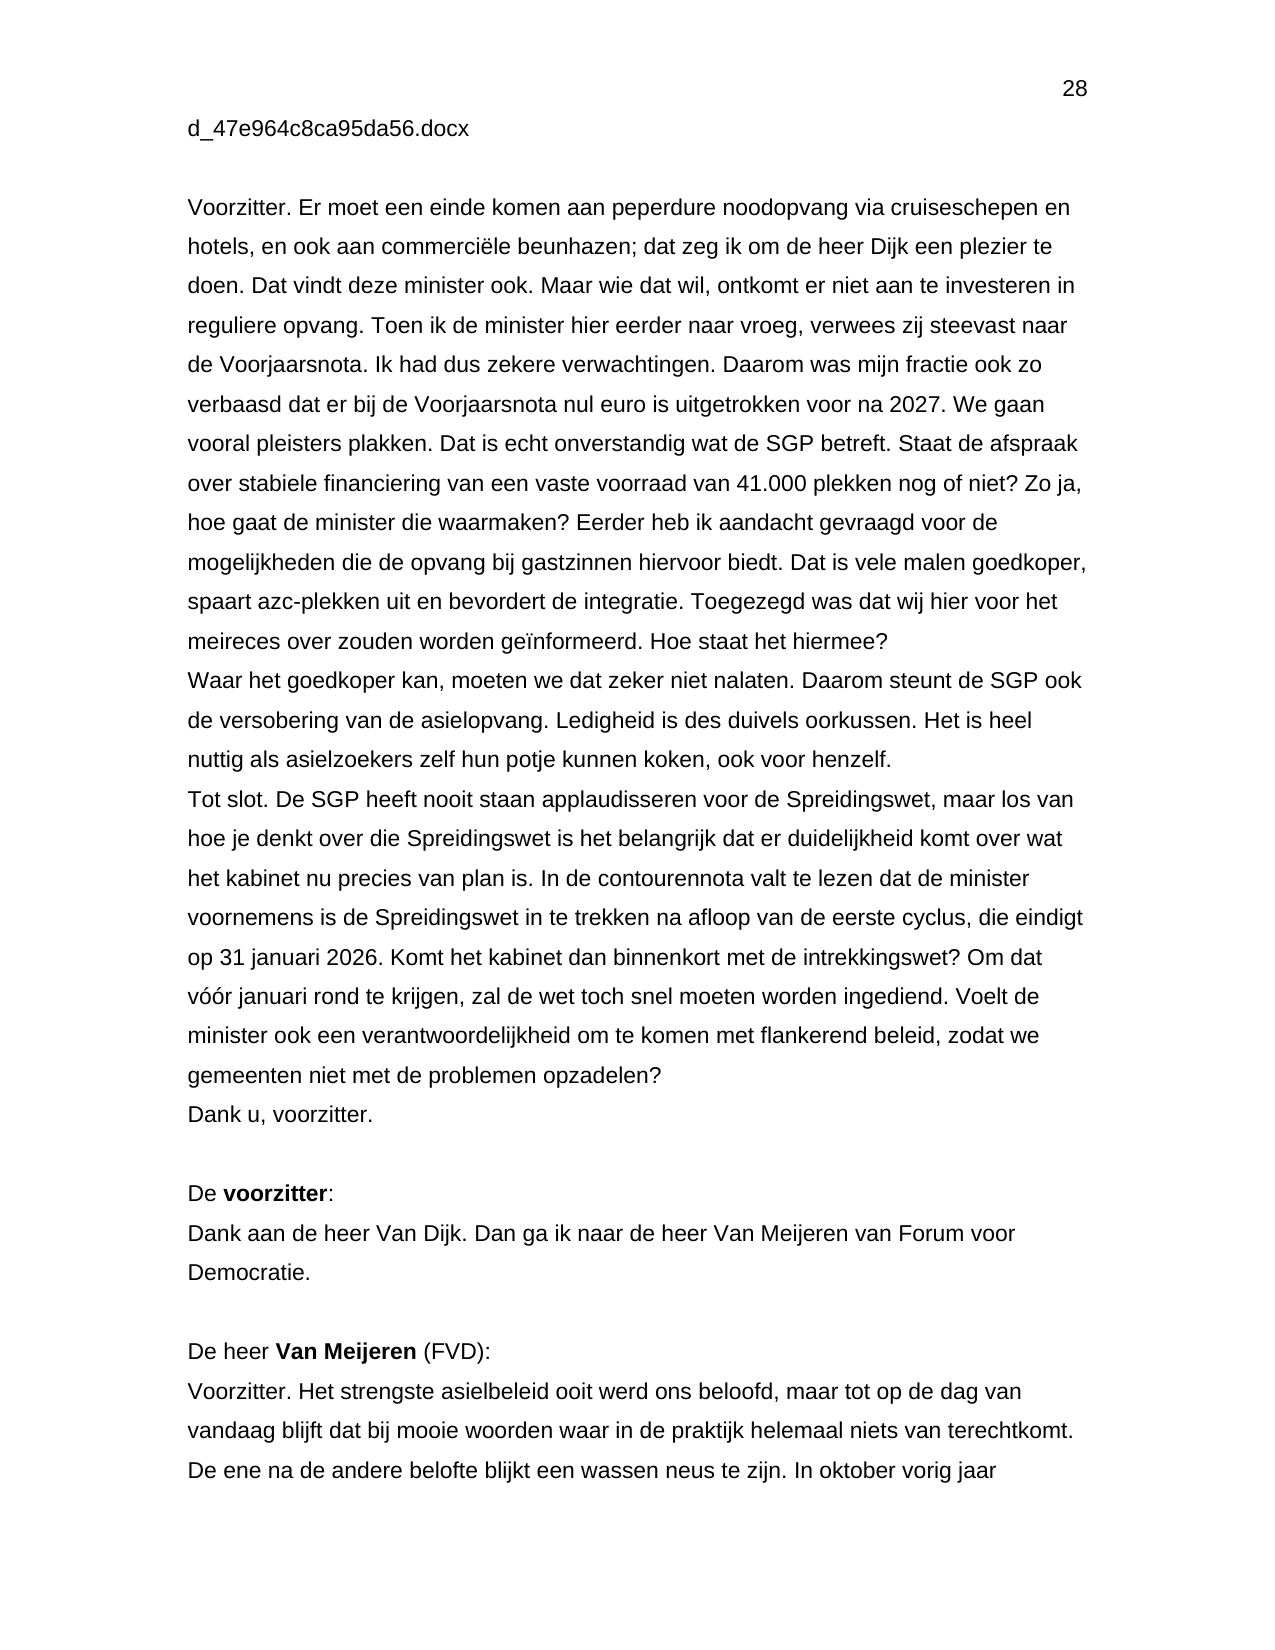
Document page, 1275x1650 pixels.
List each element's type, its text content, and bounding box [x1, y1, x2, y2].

text De voorzitter: [187, 1180, 1087, 1207]
text Voorzitter. Er moet een einde komen aan peperdure noodopvang via cruiseschepen en hotels, en ook aan commerciële beunhazen; dat zeg ik om de heer Dijk een plezier te doen. Dat vindt deze minister ook. Maar wie dat wil, ontkomt er niet aan te investeren in reguliere opvang. Toen ik de minister hier eerder naar vroeg, verwees zij steevast naar de Voorjaarsnota. Ik had dus zekere verwachtingen. Daarom was mijn fractie ook zo verbaasd dat er bij de Voorjaarsnota nul euro is uitgetrokken voor na 2027. We gaan vooral pleisters plakken. Dat is echt onverstandig wat de SGP betreft. Staat de afspraak over stabiele financiering van een vaste voorraad van 41.000 plekken nog of niet? Zo ja, hoe gaat de minister die waarmaken? Eerder heb ik aandacht gevraagd voor de mogelijkheden die de opvang bij gastzinnen hiervoor biedt. Dat is vele malen goedkoper, spaart azc-plekken uit en bevordert de integratie. Toegezegd was dat wij hier voor het meireces over zouden worden geïnformeerd. Hoe staat het hiermee? [187, 193, 1087, 654]
text Tot slot. De SGP heeft nooit staan applaudisseren voor de Spreidingswet, maar los van hoe je denkt over die Spreidingswet is het belangrijk dat er duidelijkheid komt over wat het kabinet nu precies van plan is. In de contourennota valt te lezen dat de minister voornemens is de Spreidingswet in te trekken na afloop van de eerste cyclus, die eindigt op 31 januari 2026. Komt het kabinet dan binnenkort met de intrekkingswet? Om dat vóór januari rond te krijgen, zal de wet toch snel moeten worden ingediend. Voelt de minister ook een verantwoordelijkheid om te komen met flankerend beleid, zodat we gemeenten niet met de problemen opzadelen? [187, 786, 1087, 1088]
text Dank u, voorzitter. [187, 1101, 1087, 1128]
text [187, 1378, 1087, 1483]
text Dank aan de heer Van Dijk. Dan ga ik naar de heer Van Meijeren van Forum voor Democratie. [187, 1220, 1087, 1286]
text De heer Van Meijeren (FVD): [187, 1338, 1087, 1365]
text Waar het goedkoper kan, moeten we dat zeker niet nalaten. Daarom steunt de SGP ook de versobering van de asielopvang. Ledigheid is des duivels oorkussen. Het is heel nuttig als asielzoekers zelf hun potje kunnen koken, ook voor henzelf. [187, 667, 1087, 772]
